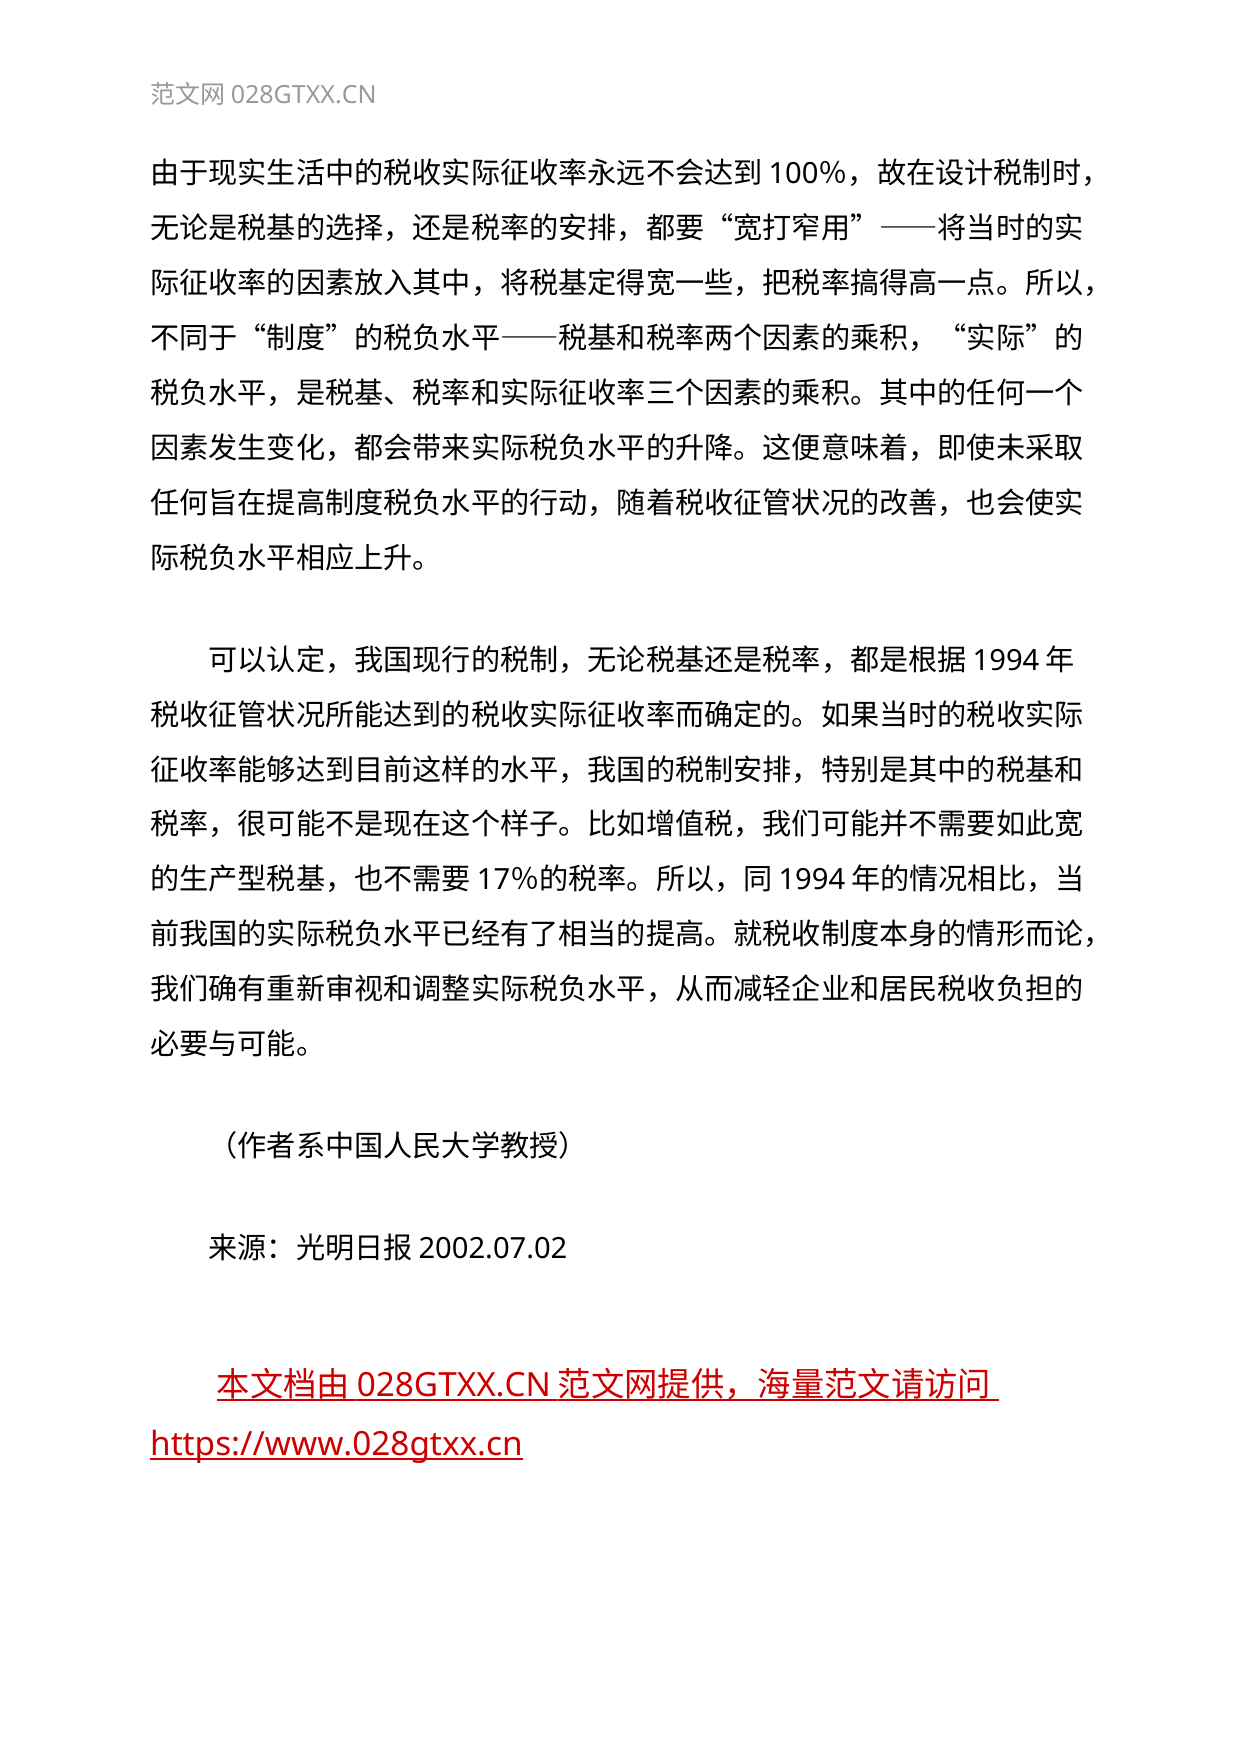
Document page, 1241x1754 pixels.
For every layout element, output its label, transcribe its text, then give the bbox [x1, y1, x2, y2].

text 来源：光明日报2002.07.02 [150, 1224, 1090, 1267]
text 本文档由028GTXX.CN范文网提供，海量范文请访问 https://www.028gtxx.cn [150, 1357, 1090, 1465]
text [150, 150, 1090, 577]
text （作者系中国人民大学教授） [150, 1122, 1090, 1165]
text 可以认定，我国现行的税制，无论税基还是税率，都是根据1994年税收征管状况所能达到的税收实际征收率而确定的。如果当时的税收实际征收率能够达到目前这样的水平，我国的税制安排，特别是其中的税基和税率，很可能不是现在这个样子。比如增值税，我们可能并不需要如此宽的生产型税基，也不需要17％的税率。所以，同1994年的情况相比，当前我国的实际税负水平已经有了相当的提高。就税收制度本身的情形而论，我们确有重新审视和调整实际税负水平，从而减轻企业和居民税收负担的必要与可能。 [150, 636, 1090, 1063]
